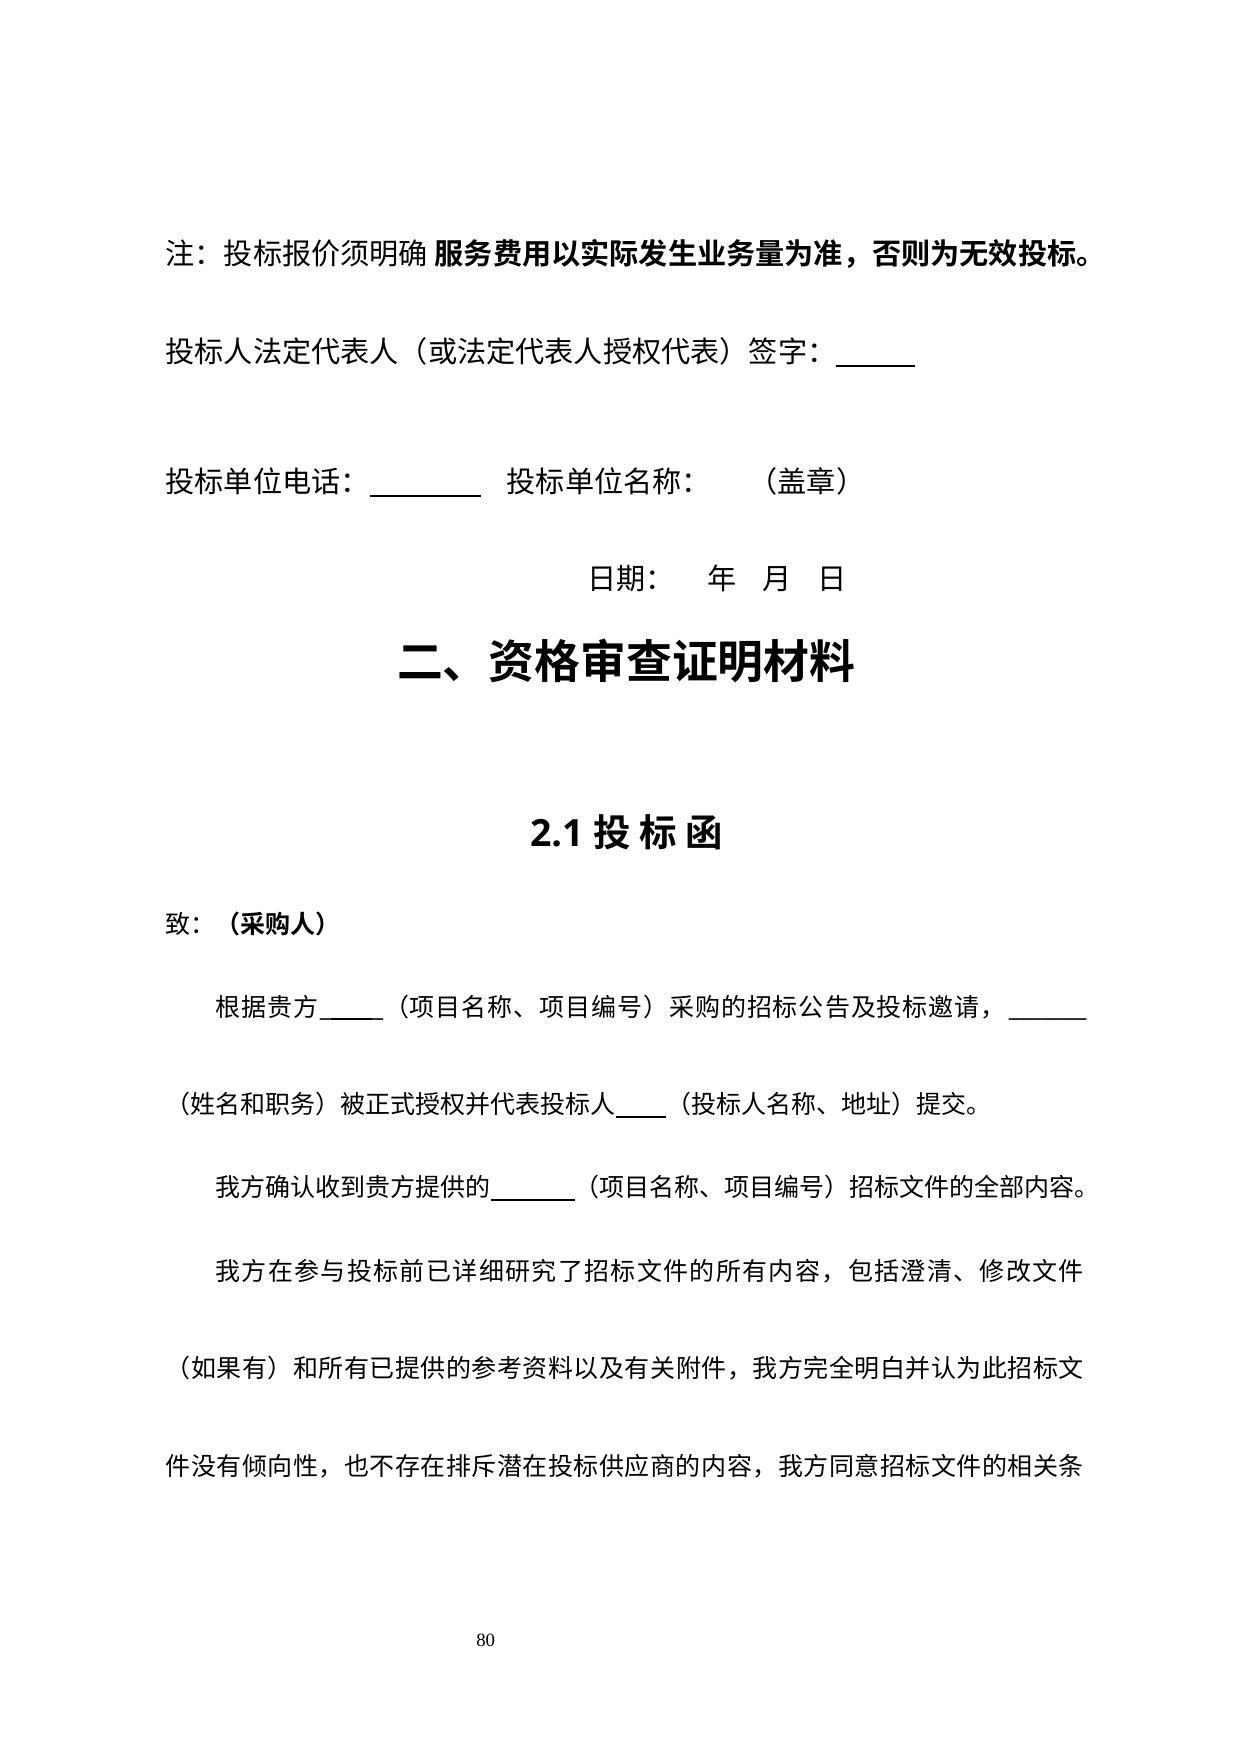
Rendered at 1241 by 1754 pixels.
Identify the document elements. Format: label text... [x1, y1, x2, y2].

text 投标人法定代表人（或法定代表人授权代表）签字： [165, 317, 1087, 382]
text 注：投标报价须明确 服务费用以实际发生业务量为准，否则为无效投标。 [165, 219, 1087, 284]
text 2.1 投 标 函 [165, 798, 1087, 863]
text 投标单位电话： 投标单位名称： （盖章） [165, 447, 1087, 512]
text 致：（采购人） [165, 890, 1087, 955]
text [165, 1237, 1087, 1497]
text 我方确认收到贵方提供的 （项目名称、项目编号）招标文件的全部内容。 [165, 1153, 1087, 1218]
text 二、资格审查证明材料 [165, 609, 1087, 707]
text 根据贵方__ _（项目名称、项目编号）采购的招标公告及投标邀请，_______（姓名和职务）被正式授权并代表投标人 （投标人名称、地址）提交。 [165, 973, 1087, 1135]
text 日期： 年 月 日 [165, 544, 1087, 609]
